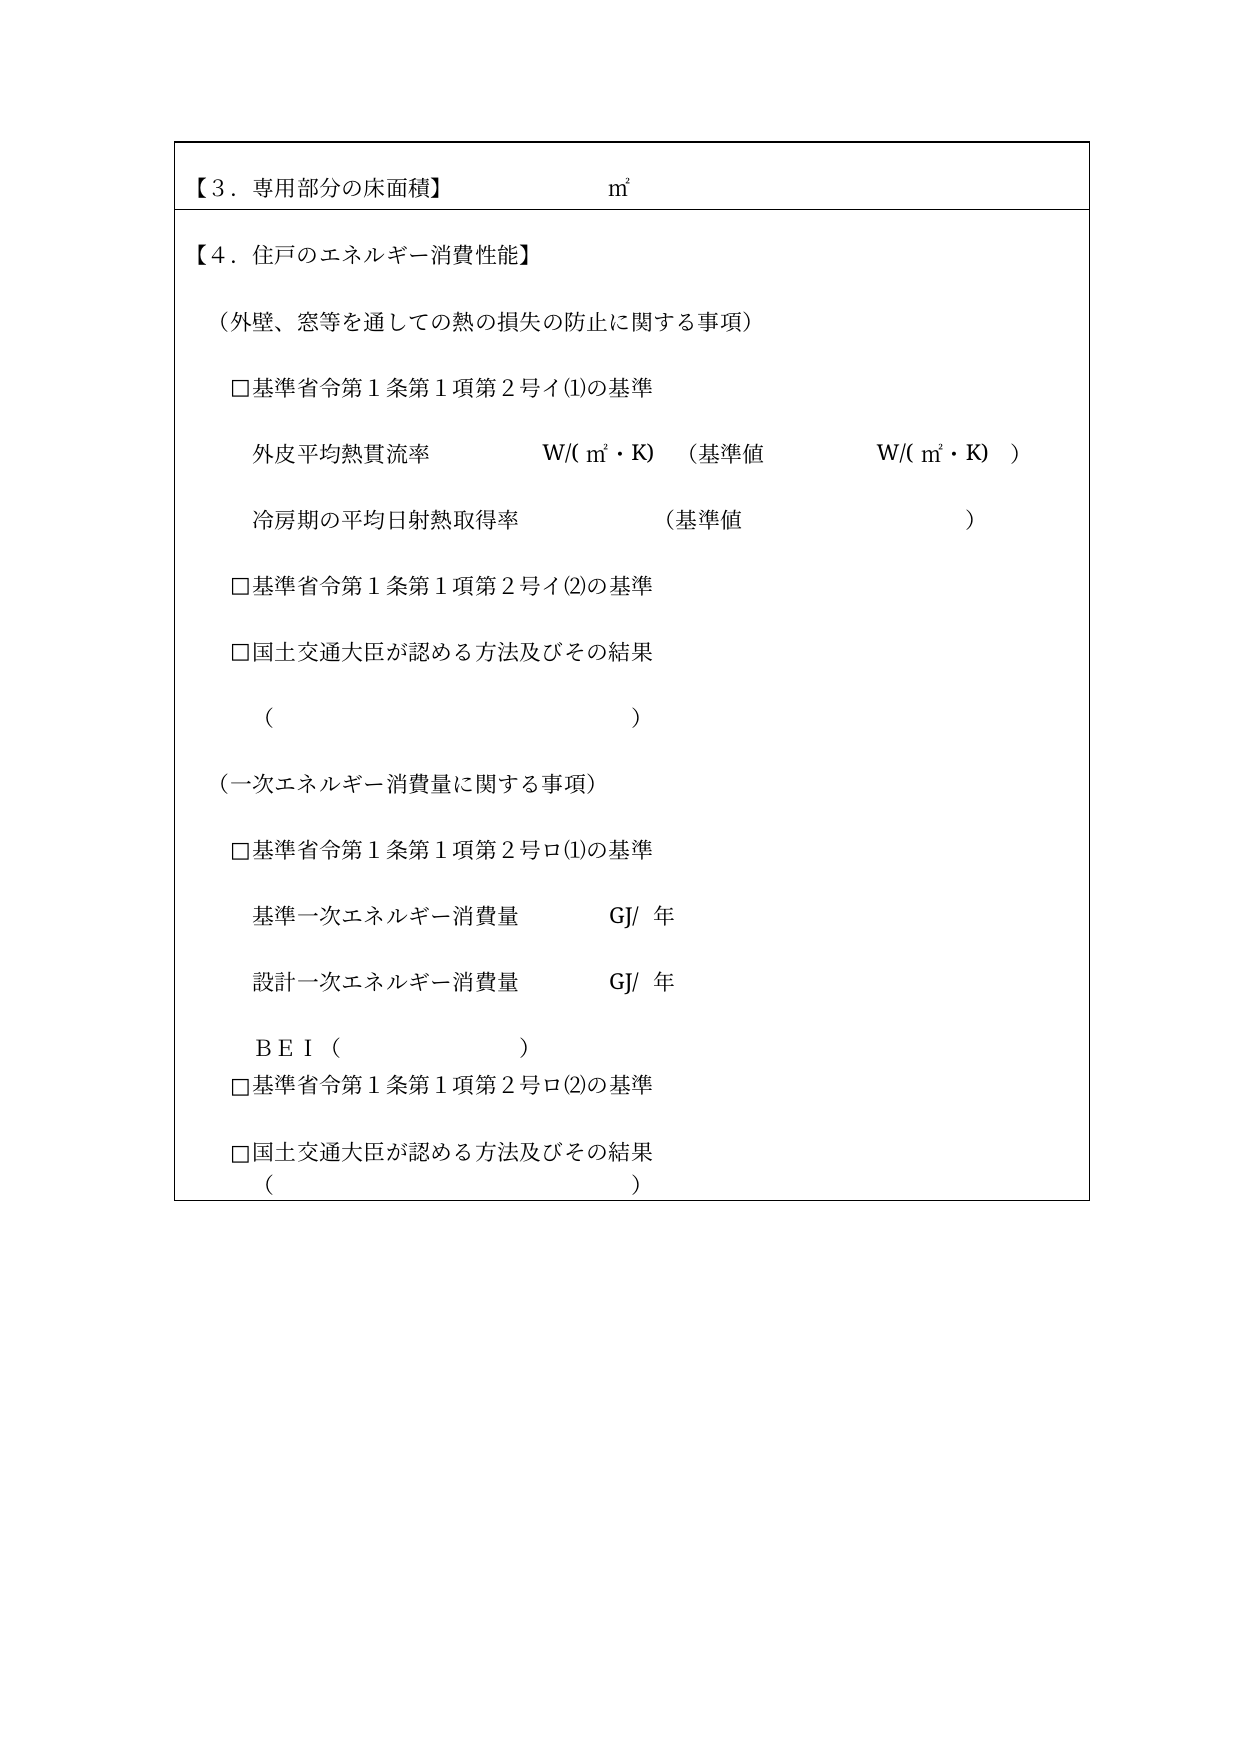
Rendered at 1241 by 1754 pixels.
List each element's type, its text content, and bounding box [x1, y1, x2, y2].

table_cell 【３．専用部分の床面積】 ㎡ [175, 143, 1089, 208]
table_cell 【４．住戸のエネルギー消費性能】 （外壁、窓等を通しての熱の損失の防止に関する事項） □基準省令第１条第１項第２号イ⑴の基準 外皮平均熱貫流率 W/(㎡・K)（基準値 W/(㎡・K)） 冷房期の平均日射熱取得率 （基準値 ） □基準省令第１条第１項第２号イ⑵の基準 □国土交通大臣が認める方法及びその結果 （ ） （一次エネルギー消費量に関する事項） □基準省令第１条第１項第２号ロ⑴の基準 基準一次エネルギー消費量 GJ/年 設計一次エネルギー消費量 GJ/年 ＢＥＩ（ ） □基準省令第１条第１項第２号ロ⑵の基準 □国土交通大臣が認める方法及びその結果 （ ） [175, 210, 1089, 1200]
